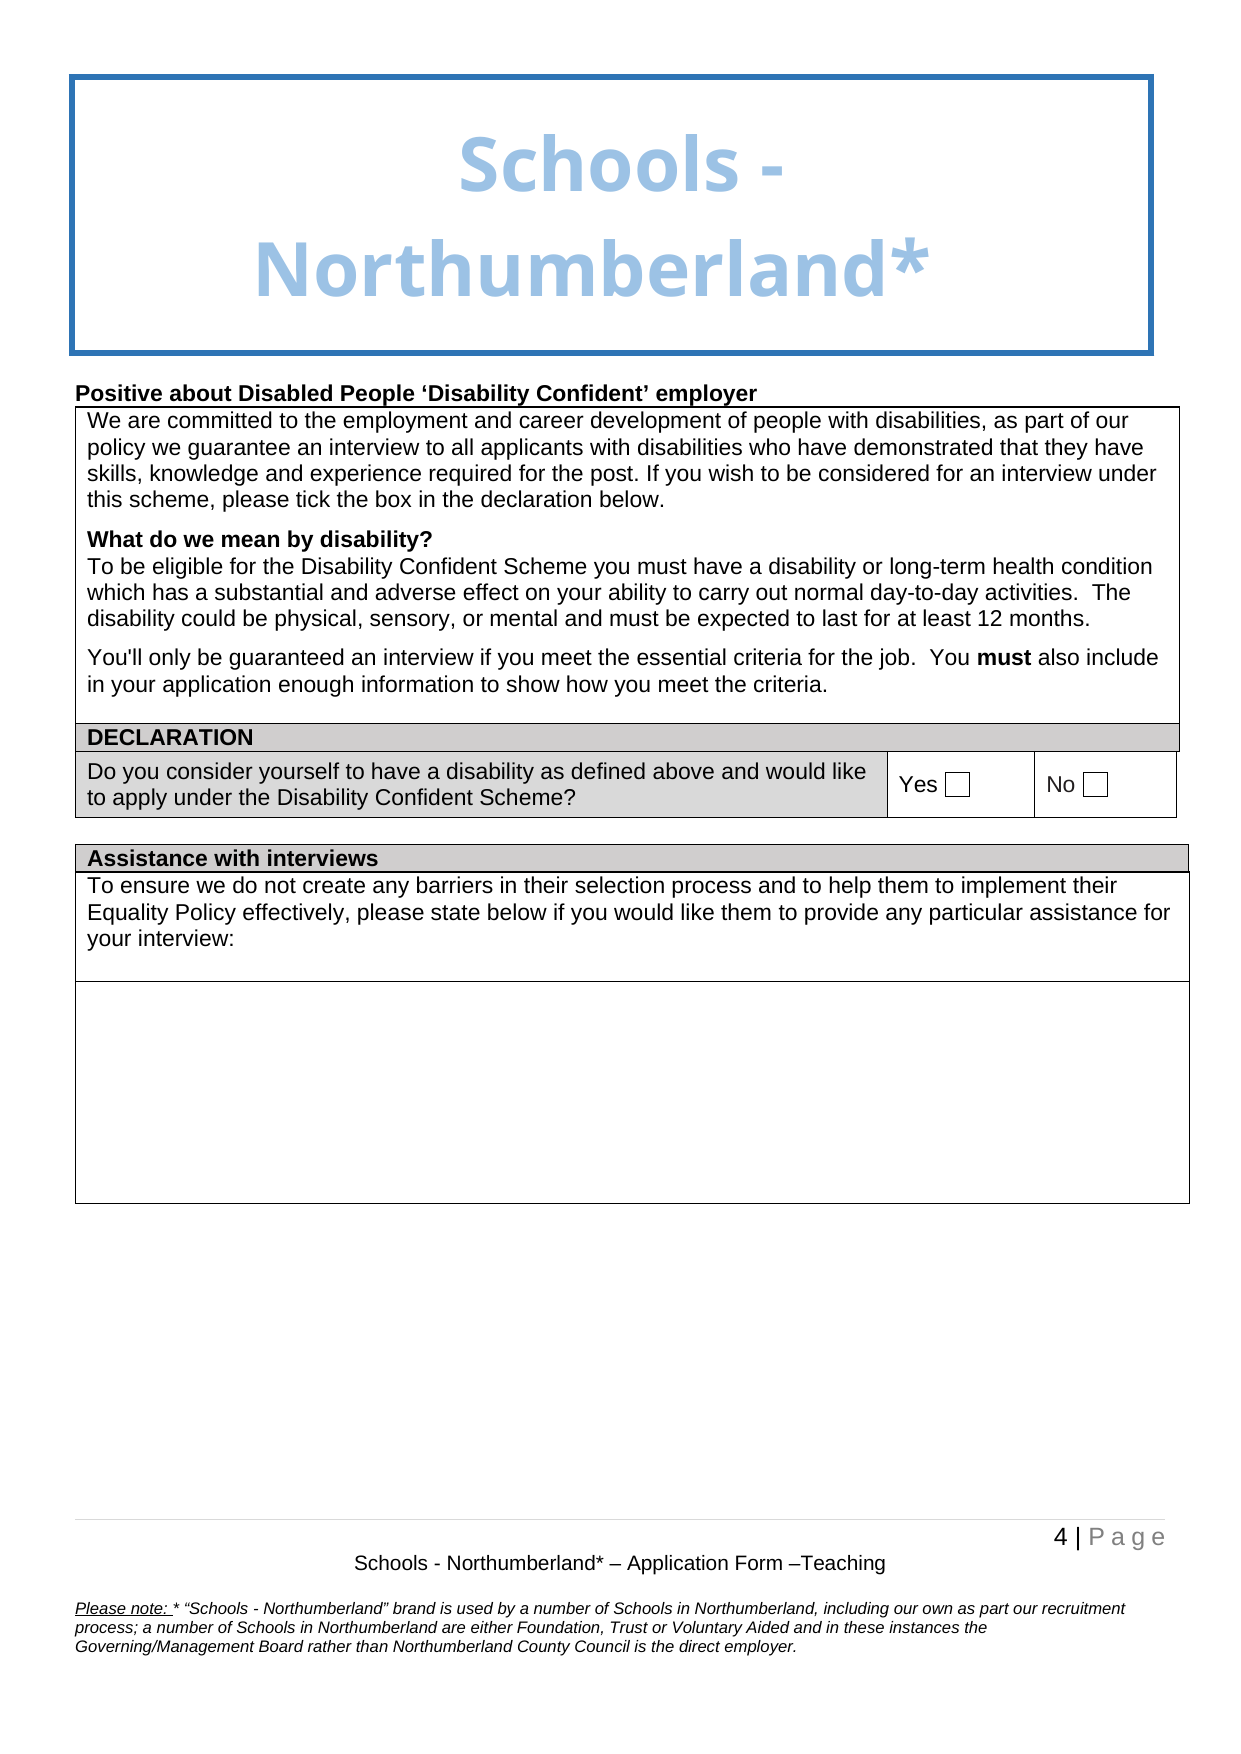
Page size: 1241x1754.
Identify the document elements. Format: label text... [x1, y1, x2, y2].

text Positive about Disabled People ‘Disability Confident’ employer [75, 380, 1165, 406]
table_cell No [1035, 752, 1176, 817]
table_cell DECLARATION [76, 724, 1179, 751]
table_header Assistance with interviews [76, 845, 1188, 871]
table_cell [76, 982, 1189, 1203]
table_cell Yes [888, 752, 1034, 817]
table_cell Do you consider yourself to have a disability as defined above and would like to apply under the Disability Confident Scheme? [76, 752, 887, 817]
table_cell To ensure we do not create any barriers in their selection process and to help them to implement their Equality Policy effectively, please state below if you would like them to provide any particular assistance for your interview: [76, 873, 1189, 981]
table_header We are committed to the employment and career development of people with disabilities, as part of our policy we guarantee an interview to all applicants with disabilities who have demonstrated that they have skills, knowledge and experience required for the post. If you wish to be considered for an interview under this scheme, please tick the box in the declaration below. What do we mean by disability? To be eligible for the Disability Confident Scheme you must have a disability or long-term health condition which has a substantial and adverse effect on your ability to carry out normal day-to-day activities. The disability could be physical, sensory, or mental and must be expected to last for at least 12 months. You'll only be guaranteed an interview if you meet the essential criteria for the job. You must also include in your application enough information to show how you meet the criteria. [76, 408, 1179, 723]
